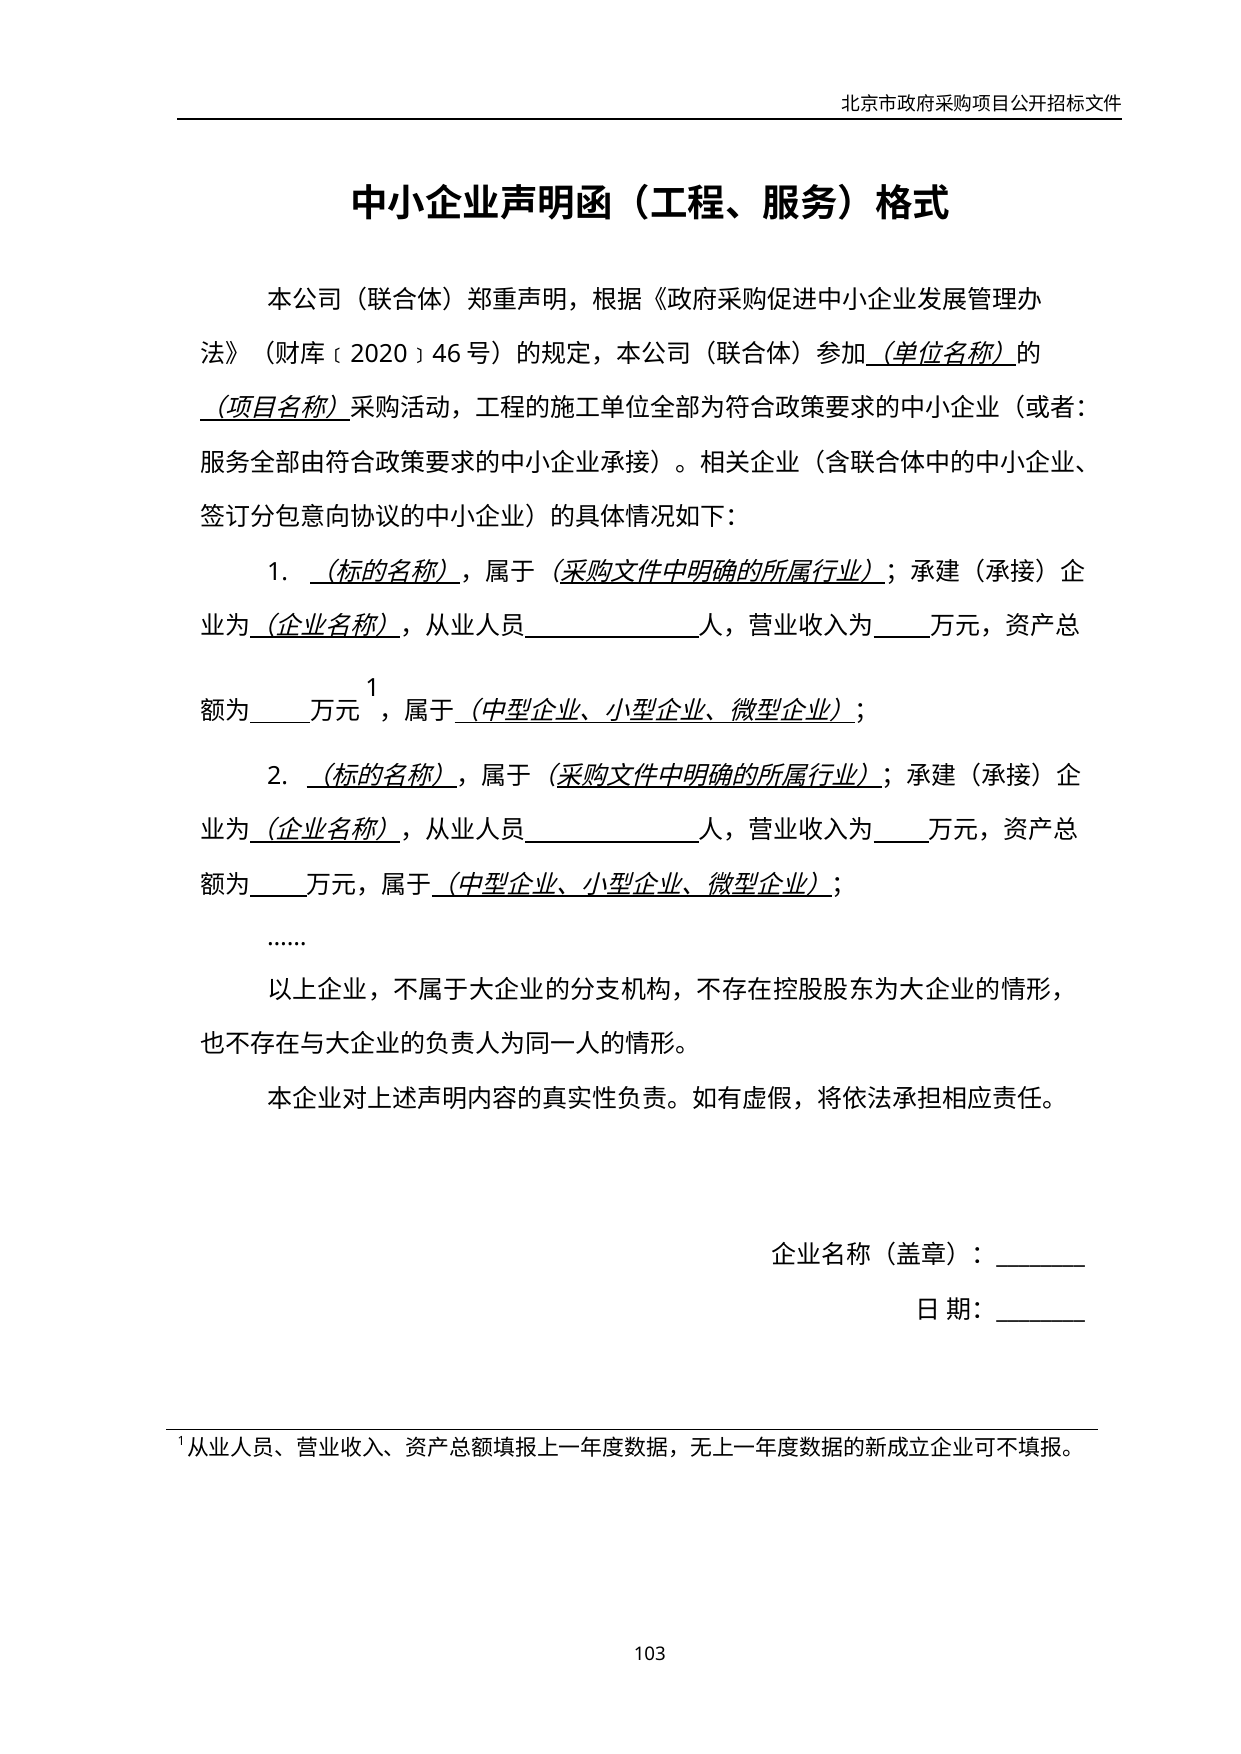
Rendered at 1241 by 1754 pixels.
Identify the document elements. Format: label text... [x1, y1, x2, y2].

table_header 1从业人员、营业收入、资产总额填报上一年度数据，无上一年度数据的新成立企业可不填报。 [166, 1430, 1098, 1461]
list （标的名称），属于（采购文件中明确的所属行业）；承建（承接）企业为（企业名称），从业人员 人，营业收入为 万元，资产总额为 万元1，属于（中型企业、小型企业、微型企业）； [200, 551, 1097, 727]
text 以上企业，不属于大企业的分支机构，不存在控股股东为大企业的情形，也不存在与大企业的负责人为同一人的情形。 [200, 969, 1079, 1060]
text 日 期：________ [177, 1289, 1084, 1325]
list （标的名称），属于（采购文件中明确的所属行业）；承建（承接）企业为（企业名称），从业人员 人，营业收入为 万元，资产总额为 万元，属于（中型企业、小型企业、微型企业）； [200, 755, 1095, 900]
text …… [200, 918, 1122, 952]
text 本公司（联合体）郑重声明，根据《政府采购促进中小企业发展管理办法》（财库﹝2020﹞46号）的规定，本公司（联合体）参加（单位名称）的（项目名称）采购活动，工程的施工单位全部为符合政策要求的中小企业（或者：服务全部由符合政策要求的中小企业承接）。相关企业（含联合体中的中小企业、签订分包意向协议的中小企业）的具体情况如下： [200, 279, 1079, 533]
text 本企业对上述声明内容的真实性负责。如有虚假，将依法承担相应责任。 [200, 1078, 1122, 1114]
text 中小企业声明函（工程、服务）格式 [177, 173, 1122, 227]
text 企业名称（盖章）：________ [177, 1235, 1084, 1271]
